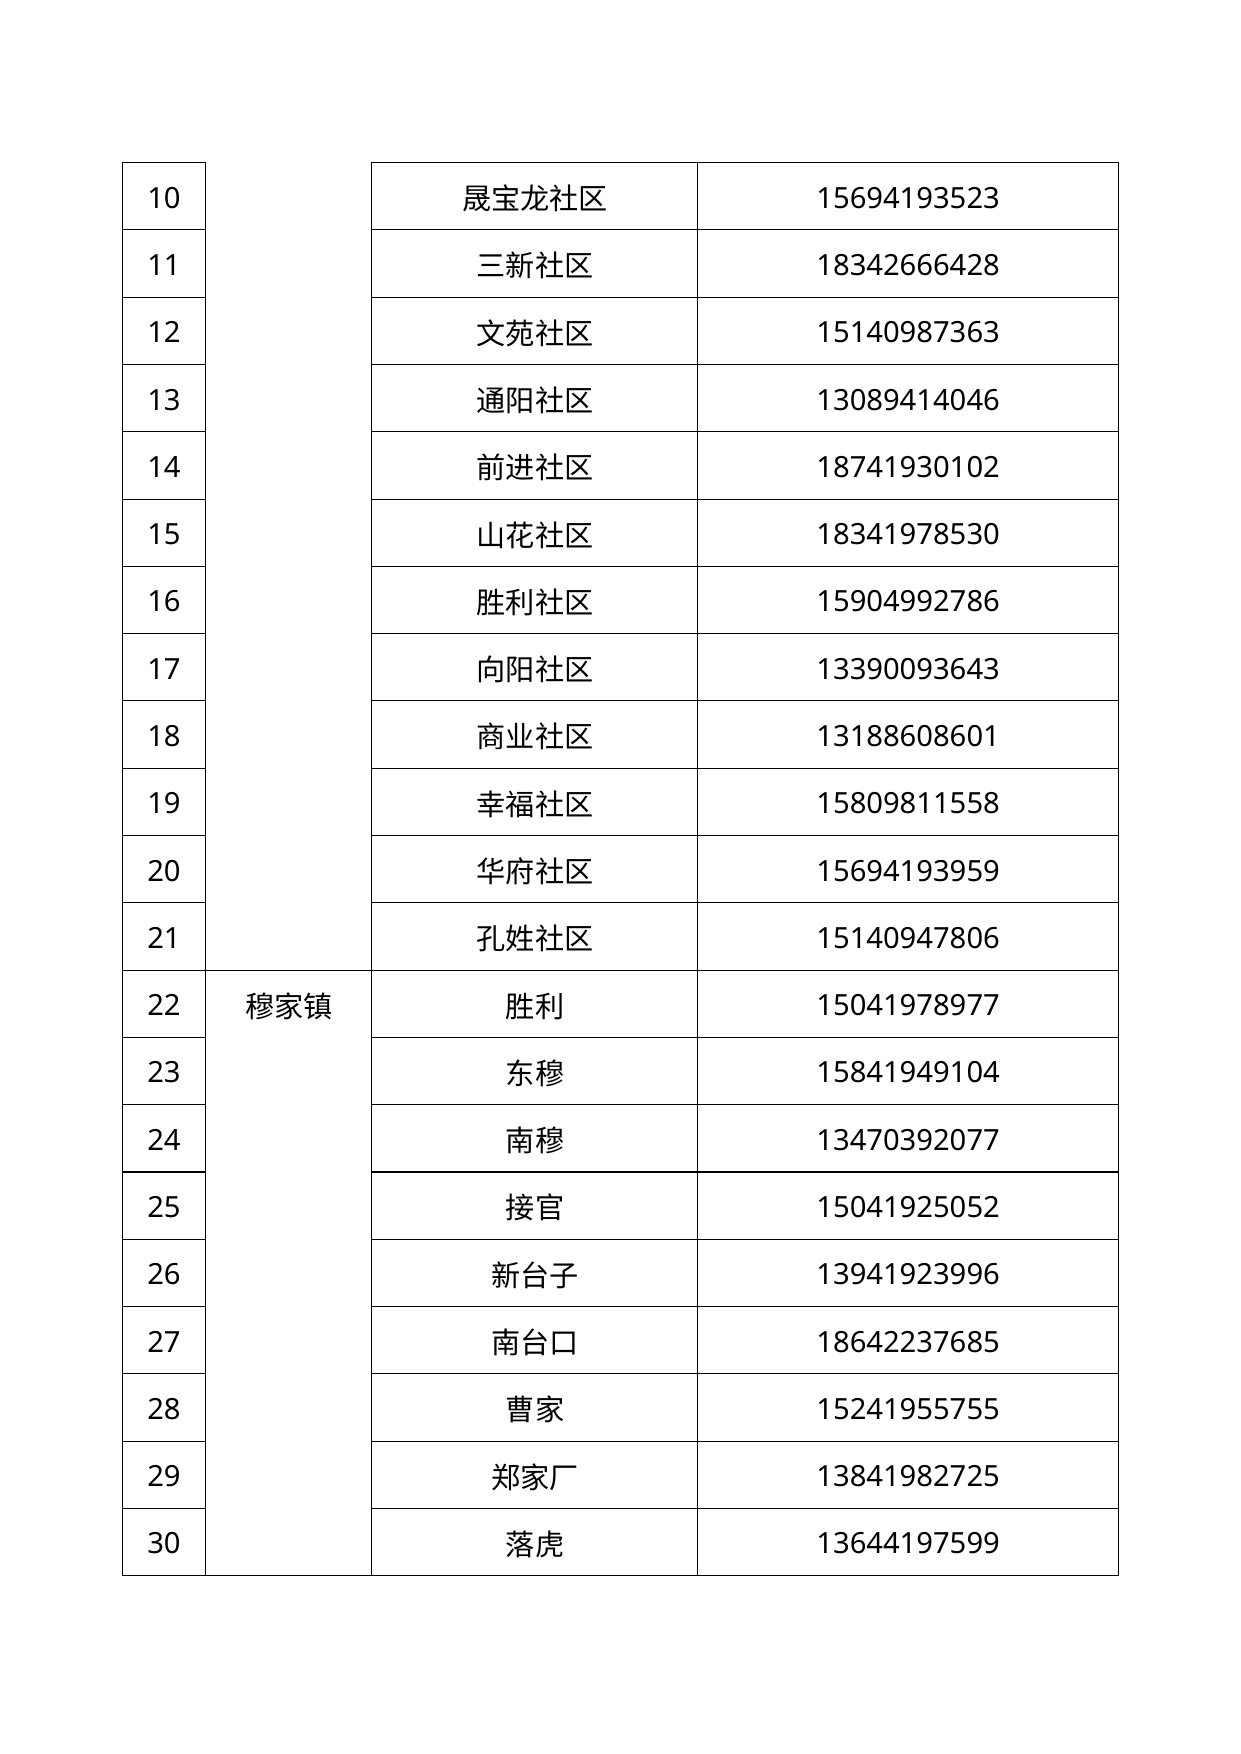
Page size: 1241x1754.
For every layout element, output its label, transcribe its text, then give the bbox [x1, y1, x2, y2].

table_cell 13644197599 [698, 1509, 1118, 1575]
table_cell 郑家厂 [372, 1442, 697, 1508]
table_cell 东穆 [372, 1038, 697, 1104]
table_cell 29 [123, 1442, 205, 1508]
table_cell 18 [123, 701, 205, 768]
table_cell 14 [123, 432, 205, 498]
table_cell 胜利社区 [372, 567, 697, 633]
table_cell 15809811558 [698, 769, 1118, 835]
table_cell 幸福社区 [372, 769, 697, 835]
table_cell 20 [123, 836, 205, 902]
table_cell 15694193959 [698, 836, 1118, 902]
table_cell 28 [123, 1374, 205, 1441]
table_cell 12 [123, 298, 205, 364]
table_cell 穆家镇 [206, 971, 371, 1575]
table_cell 16 [123, 567, 205, 633]
table_cell 接官 [372, 1173, 697, 1239]
table_cell 30 [123, 1509, 205, 1575]
table_cell 南穆 [372, 1105, 697, 1171]
table_cell 15694193523 [698, 163, 1118, 229]
table_cell 晟宝龙社区 [372, 163, 697, 229]
table_cell 22 [123, 971, 205, 1037]
table_cell 21 [123, 903, 205, 969]
table_cell 18341978530 [698, 500, 1118, 566]
table_cell 文苑社区 [372, 298, 697, 364]
table_cell 13089414046 [698, 365, 1118, 431]
table_cell 山花社区 [372, 500, 697, 566]
table_cell 18342666428 [698, 230, 1118, 297]
table_cell 前进社区 [372, 432, 697, 498]
table_cell 15241955755 [698, 1374, 1118, 1441]
table_cell 26 [123, 1240, 205, 1306]
table_cell 15041978977 [698, 971, 1118, 1037]
table_cell 商业社区 [372, 701, 697, 768]
table_cell 13 [123, 365, 205, 431]
table_cell 11 [123, 230, 205, 297]
table_cell 13470392077 [698, 1105, 1118, 1171]
table_cell 13188608601 [698, 701, 1118, 768]
table_cell 南台口 [372, 1307, 697, 1373]
table_cell 10 [123, 163, 205, 229]
table_cell 13390093643 [698, 634, 1118, 700]
table_cell 通阳社区 [372, 365, 697, 431]
table_cell 15140947806 [698, 903, 1118, 969]
table_cell 向阳社区 [372, 634, 697, 700]
table_cell 三新社区 [372, 230, 697, 297]
table_cell 胜利 [372, 971, 697, 1037]
table_cell 23 [123, 1038, 205, 1104]
table_cell 15041925052 [698, 1173, 1118, 1239]
table_cell 曹家 [372, 1374, 697, 1441]
table_cell 孔姓社区 [372, 903, 697, 969]
table_cell 13841982725 [698, 1442, 1118, 1508]
table_cell 15 [123, 500, 205, 566]
table_cell 18741930102 [698, 432, 1118, 498]
table_cell 13941923996 [698, 1240, 1118, 1306]
table_cell 15140987363 [698, 298, 1118, 364]
table_cell 19 [123, 769, 205, 835]
table_cell 华府社区 [372, 836, 697, 902]
table_cell 15904992786 [698, 567, 1118, 633]
table_cell 落虎 [372, 1509, 697, 1575]
table_cell 新台子 [372, 1240, 697, 1306]
table_cell 25 [123, 1173, 205, 1239]
table_cell 27 [123, 1307, 205, 1373]
table_cell 18642237685 [698, 1307, 1118, 1373]
table_cell 17 [123, 634, 205, 700]
table_cell 15841949104 [698, 1038, 1118, 1104]
table_cell 24 [123, 1105, 205, 1171]
